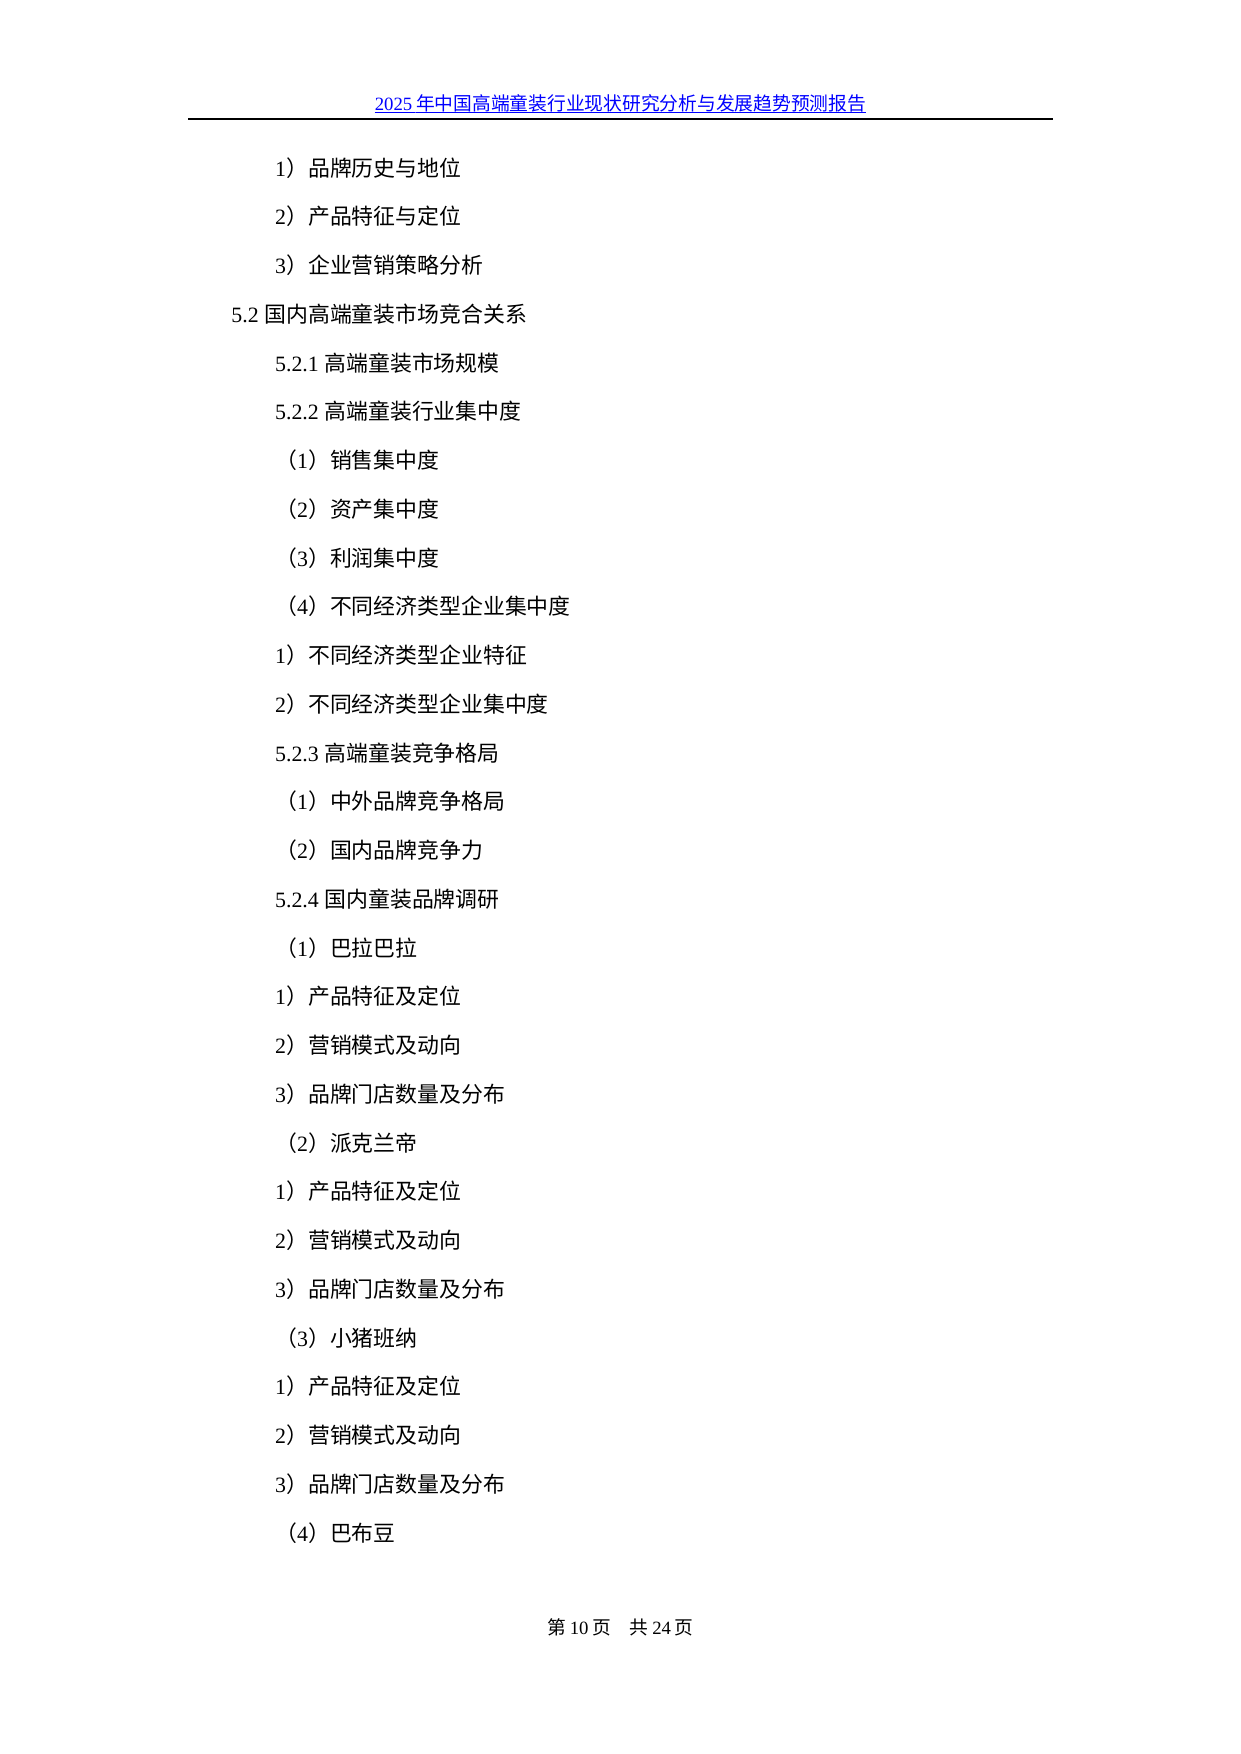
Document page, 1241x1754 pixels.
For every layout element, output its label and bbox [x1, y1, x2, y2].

text [187, 150, 1053, 1548]
